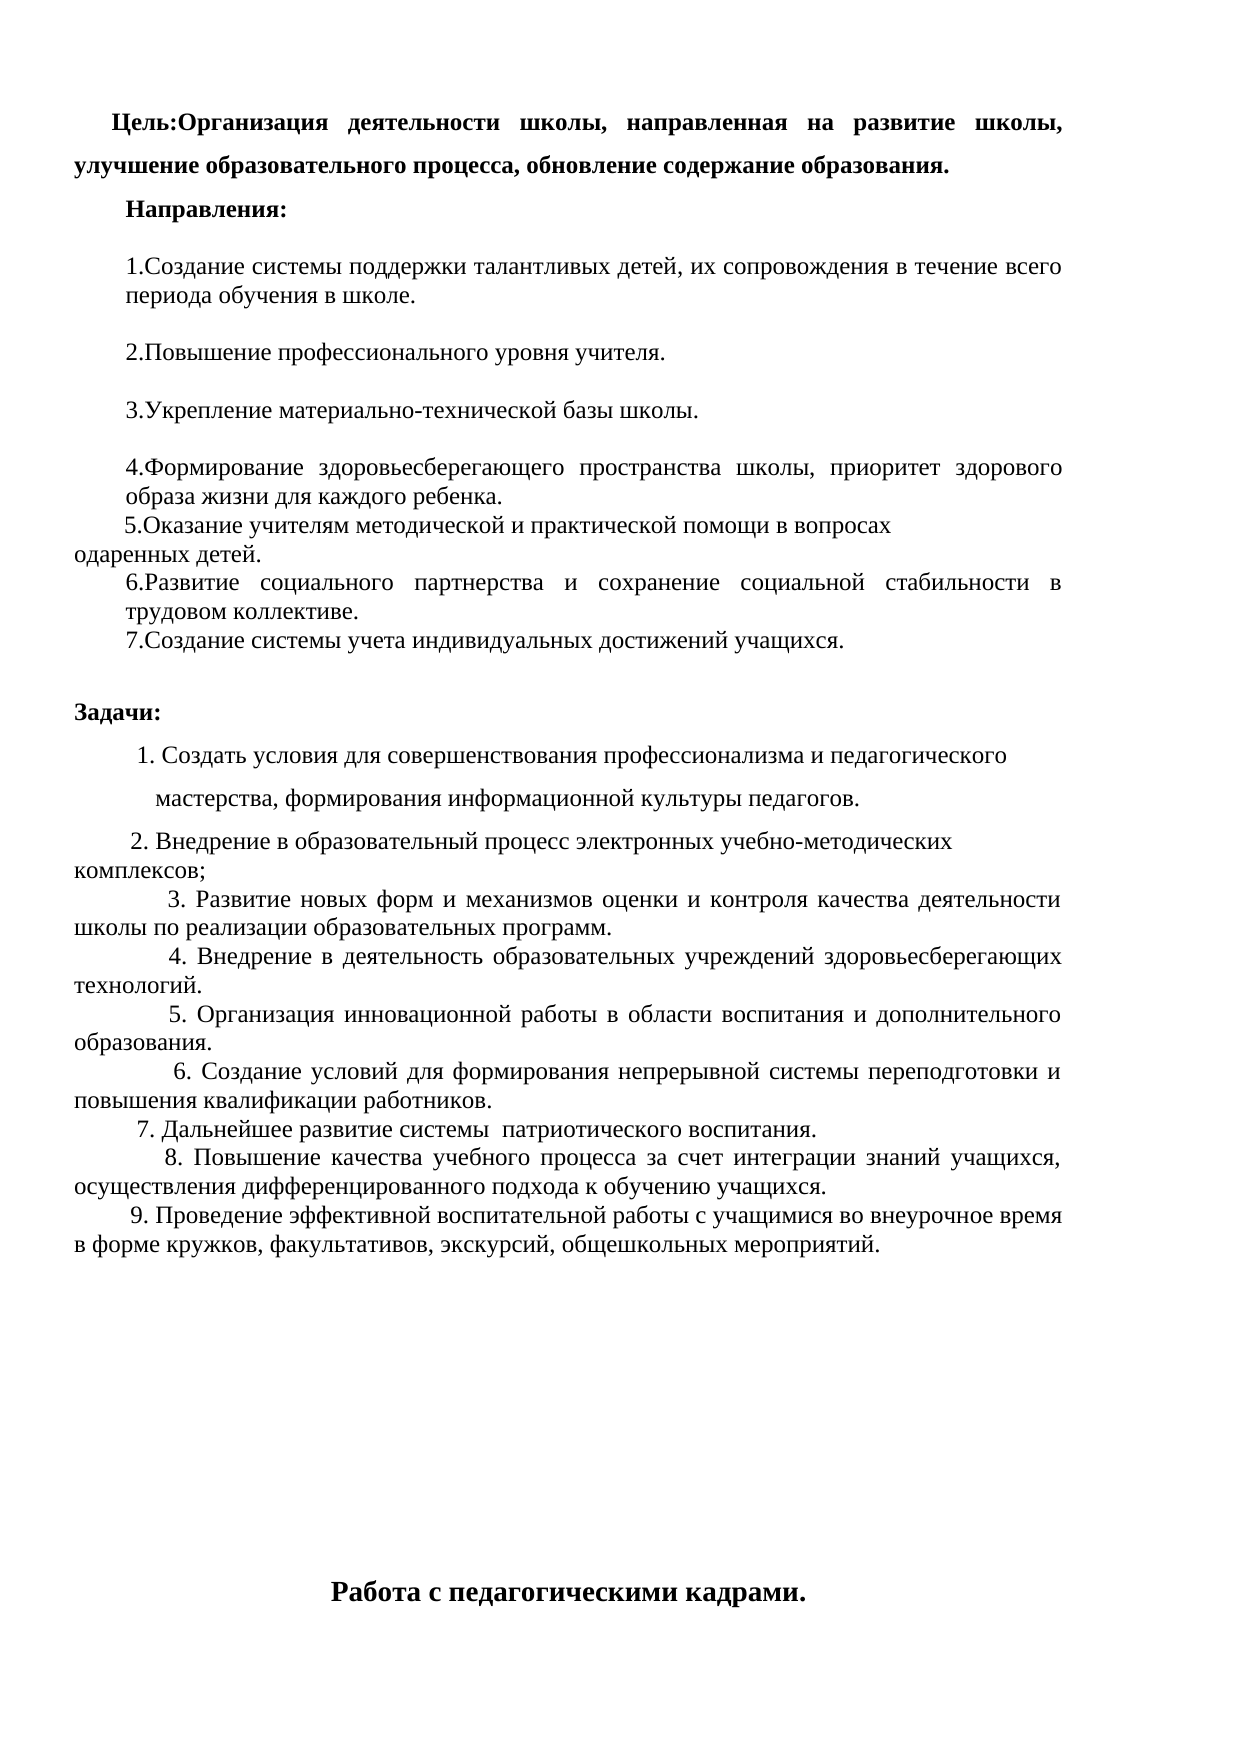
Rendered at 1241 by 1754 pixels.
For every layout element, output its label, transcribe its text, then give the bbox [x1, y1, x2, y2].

text одаренных детей. [74, 539, 1063, 567]
text 5. Организация инновационной работы в области воспитания и дополнительного образования. [74, 999, 1063, 1056]
text Задачи: [74, 697, 1063, 726]
text 7. Дальнейшее развитие системы патриотического воспитания. [74, 1114, 1063, 1142]
text 5.Оказание учителям методической и практической помощи в вопросах [74, 510, 1063, 539]
text Цель:Организация деятельности школы, направленная на развитие школы, улучшение образовательного процесса, обновление содержание образования. [74, 107, 1063, 179]
text 2. Внедрение в образовательный процесс электронных учебно-методических комплексов; [74, 826, 1063, 884]
text 8. Повышение качества учебного процесса за счет интеграции знаний учащихся, осуществления дифференцированного подхода к обучению учащихся. [74, 1142, 1063, 1200]
text 4.Формирование здоровьесберегающего пространства школы, приоритет здорового образа жизни для каждого ребенка. [125, 452, 1063, 510]
text Направления: [125, 194, 1063, 222]
text 2.Повышение профессионального уровня учителя. [125, 337, 1063, 366]
text Работа с педагогическими кадрами. [74, 1574, 1063, 1607]
text 7.Создание системы учета индивидуальных достижений учащихся. [125, 625, 1063, 654]
text мастерства, формирования информационной культуры педагогов. [74, 783, 1063, 812]
text 4. Внедрение в деятельность образовательных учреждений здоровьесберегающих технологий. [74, 941, 1063, 999]
text 6.Развитие социального партнерства и сохранение социальной стабильности в трудовом коллективе. [125, 567, 1063, 625]
text 3.Укрепление материально-технической базы школы. [125, 395, 1063, 424]
text 6. Создание условий для формирования непрерывной системы переподготовки и повышения квалификации работников. [74, 1056, 1063, 1114]
text 9. Проведение эффективной воспитательной работы с учащимися во внеурочное время в форме кружков, факультативов, экскурсий, общешкольных мероприятий. [74, 1200, 1063, 1257]
text 1. Создать условия для совершенствования профессионализма и педагогического [74, 740, 1063, 769]
text 1.Создание системы поддержки талантливых детей, их сопровождения в течение всего периода обучения в школе. [125, 251, 1063, 309]
text 3. Развитие новых форм и механизмов оценки и контроля качества деятельности школы по реализации образовательных программ. [74, 884, 1063, 941]
